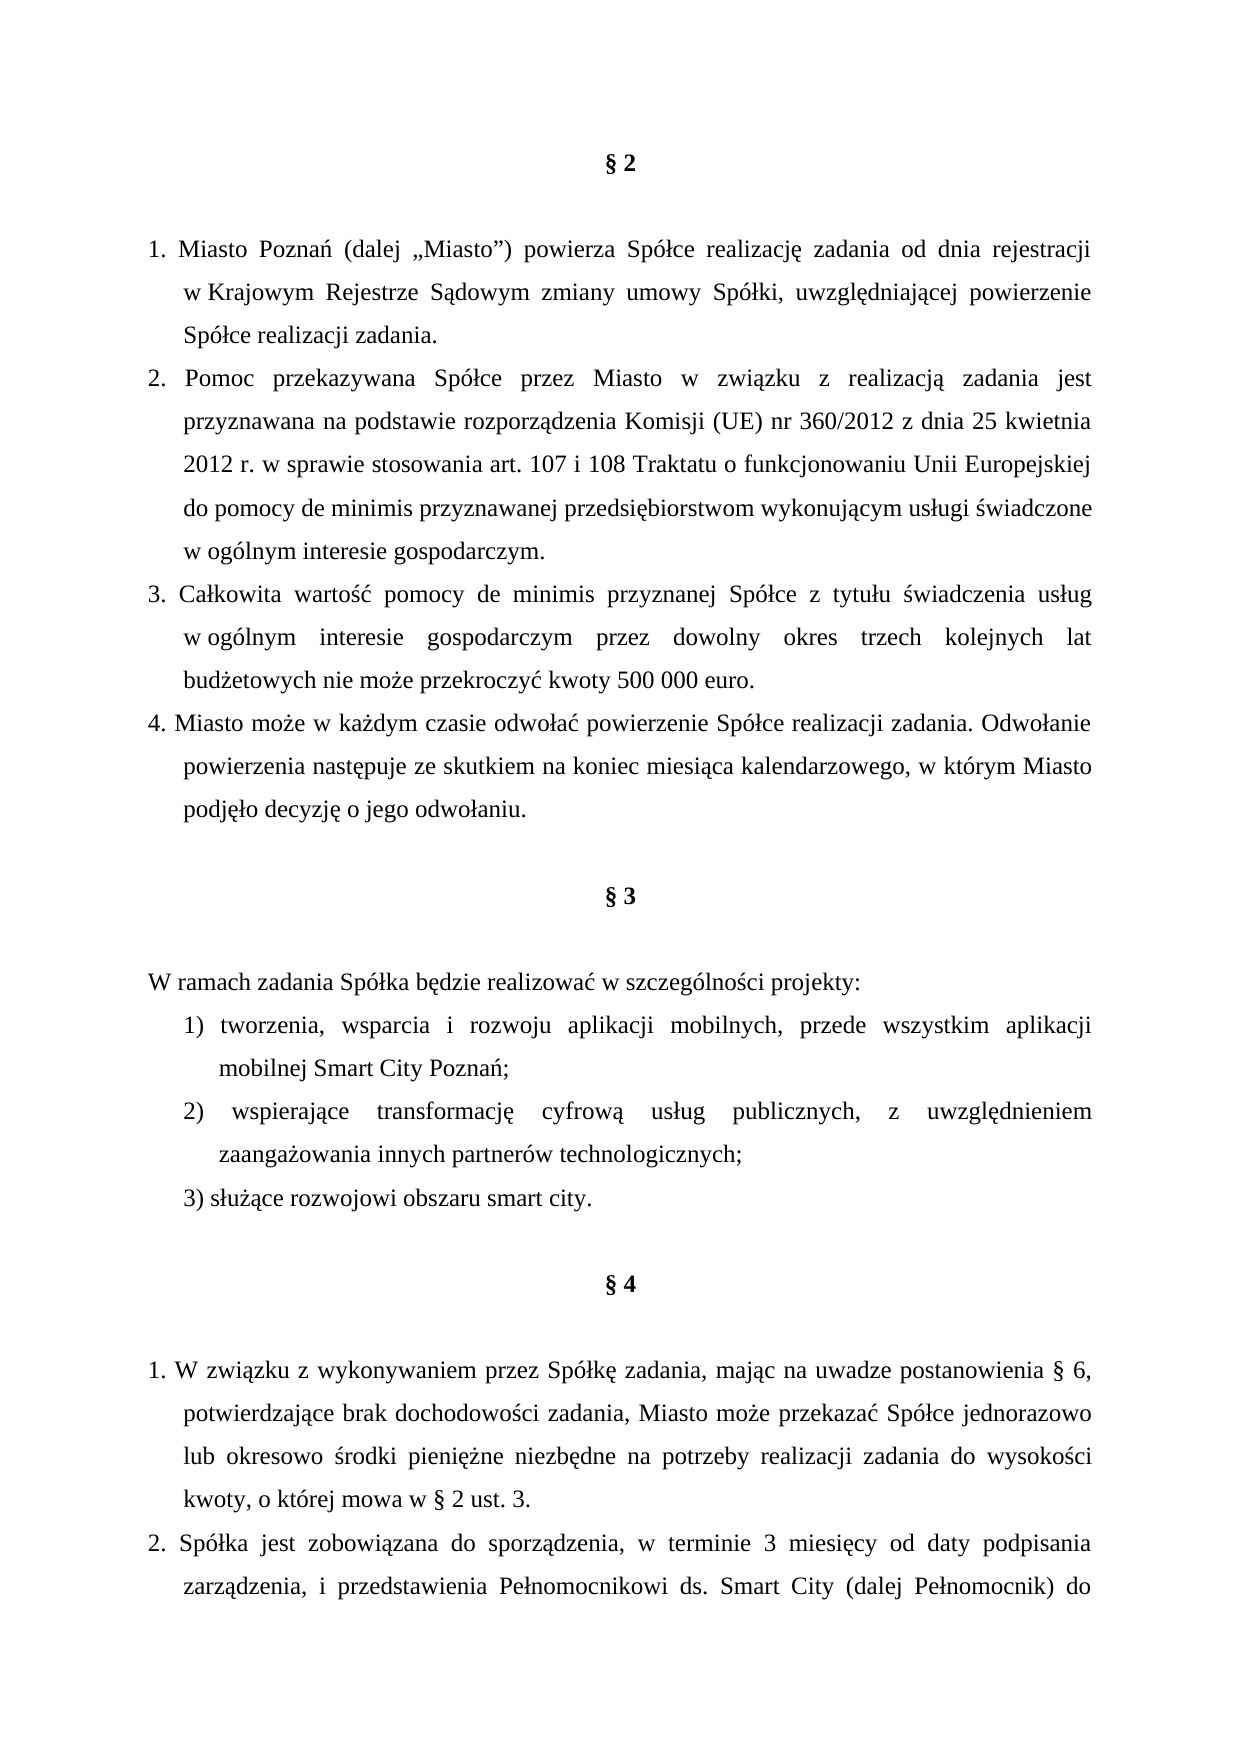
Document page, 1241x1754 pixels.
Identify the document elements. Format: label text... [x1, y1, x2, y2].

text § 4 [148, 1269, 1093, 1298]
text 2. Pomoc przekazywana Spółce przez Miasto w związku z realizacją zadania jest przyznawana na podstawie rozporządzenia Komisji (UE) nr 360/2012 z dnia 25 kwietnia 2012 r. w sprawie stosowania art. 107 i 108 Traktatu o funkcjonowaniu Unii Europejskiej do pomocy de minimis przyznawanej przedsiębiorstwom wykonującym usługi świadczone w ogólnym interesie gospodarczym. [148, 363, 1093, 564]
text 1. W związku z wykonywaniem przez Spółkę zadania, mając na uwadze postanowienia § 6, potwierdzające brak dochodowości zadania, Miasto może przekazać Spółce jednorazowo lub okresowo środki pieniężne niezbędne na potrzeby realizacji zadania do wysokości kwoty, o której mowa w § 2 ust. 3. [148, 1355, 1093, 1513]
text 1) tworzenia, wsparcia i rozwoju aplikacji mobilnych, przede wszystkim aplikacji mobilnej Smart City Poznań; [183, 1010, 1093, 1082]
text 3) służące rozwojowi obszaru smart city. [183, 1183, 1093, 1211]
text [148, 1528, 1093, 1599]
text § 2 [148, 148, 1093, 176]
text 1. Miasto Poznań (dalej „Miasto”) powierza Spółce realizację zadania od dnia rejestracji w Krajowym Rejestrze Sądowym zmiany umowy Spółki, uwzględniającej powierzenie Spółce realizacji zadania. [148, 234, 1093, 349]
text 3. Całkowita wartość pomocy de minimis przyznanej Spółce z tytułu świadczenia usług w ogólnym interesie gospodarczym przez dowolny okres trzech kolejnych lat budżetowych nie może przekroczyć kwoty 500 000 euro. [148, 579, 1093, 694]
text § 3 [148, 881, 1093, 909]
text W ramach zadania Spółka będzie realizować w szczególności projekty: [148, 967, 1093, 996]
text 2) wspierające transformację cyfrową usług publicznych, z uwzględnieniem zaangażowania innych partnerów technologicznych; [183, 1096, 1093, 1168]
text 4. Miasto może w każdym czasie odwołać powierzenie Spółce realizacji zadania. Odwołanie powierzenia następuje ze skutkiem na koniec miesiąca kalendarzowego, w którym Miasto podjęło decyzję o jego odwołaniu. [148, 708, 1093, 823]
